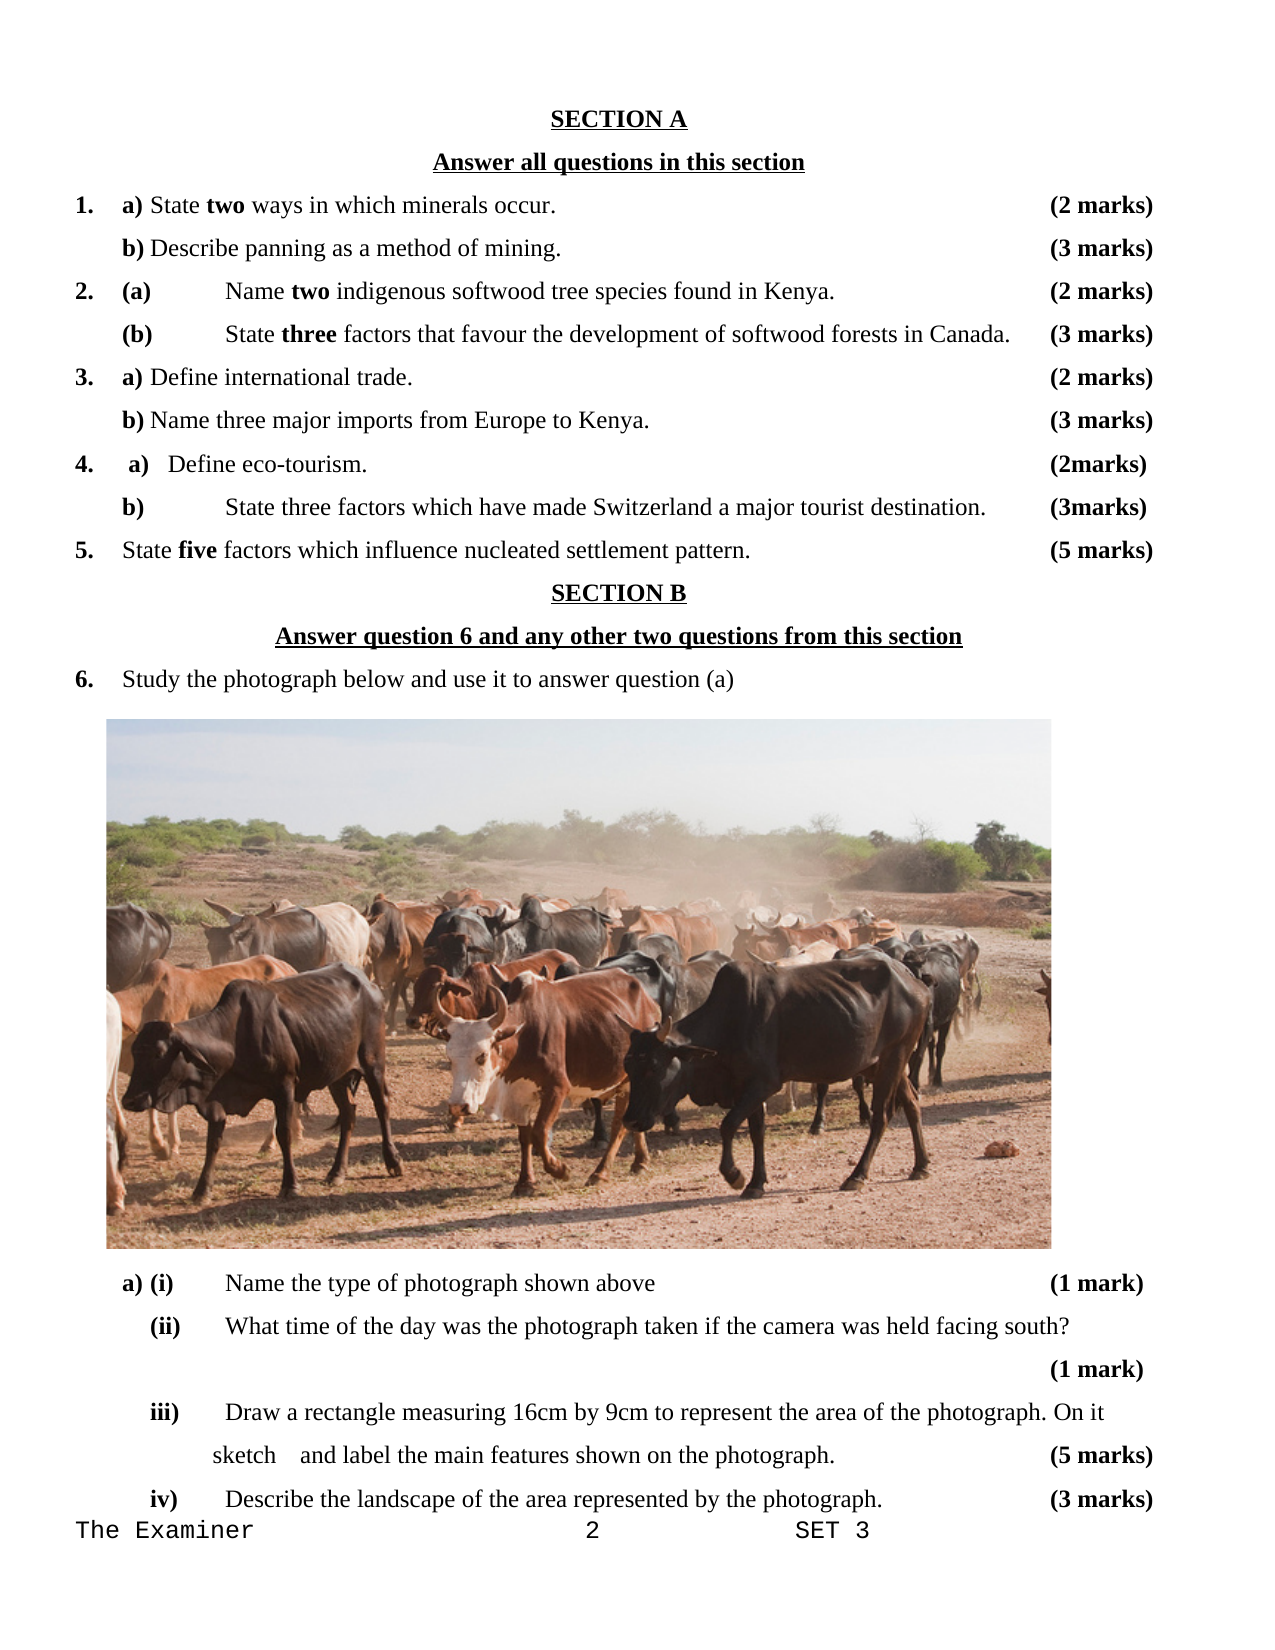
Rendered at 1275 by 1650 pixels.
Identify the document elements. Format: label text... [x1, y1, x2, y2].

text sketch and label the main features shown on the photograph. (5 marks) [122, 1441, 1162, 1469]
text 2. (a) Name two indigenous softwood tree species found in Kenya. (2 marks) [75, 276, 1162, 305]
text iii) Draw a rectangle measuring 16cm by 9cm to represent the area of the photograph. On it [122, 1397, 1162, 1426]
text 3. a) Define international trade. (2 marks) [75, 362, 1162, 391]
text b) State three factors which have made Switzerland a major tourist destination. (3marks) [122, 492, 1162, 521]
text Answer all questions in this section [75, 147, 1162, 176]
text (ii) What time of the day was the photograph taken if the camera was held facing south? (1 mark) [122, 1311, 1162, 1383]
text b) Describe panning as a method of mining. (3 marks) [122, 233, 1162, 262]
text a) (i) Name the type of photograph shown above (1 mark) [122, 1268, 1162, 1297]
text 6. Study the photograph below and use it to answer question (a) [75, 664, 1162, 693]
text 4. a) Define eco-tourism. (2marks) [75, 449, 1162, 477]
text 1. a) State two ways in which minerals occur. (2 marks) [75, 190, 1162, 219]
text Answer question 6 and any other two questions from this section [75, 621, 1162, 650]
text (b) State three factors that favour the development of softwood forests in Canada. (3 marks) [122, 319, 1162, 348]
text SECTION B [75, 578, 1162, 607]
text SECTION A [75, 104, 1162, 132]
text iv) Describe the landscape of the area represented by the photograph. (3 marks) [122, 1484, 1162, 1512]
text b) Name three major imports from Europe to Kenya. (3 marks) [122, 406, 1162, 434]
picture [106, 719, 1052, 1249]
text 5. State five factors which influence nucleated settlement pattern. (5 marks) [75, 535, 1162, 564]
